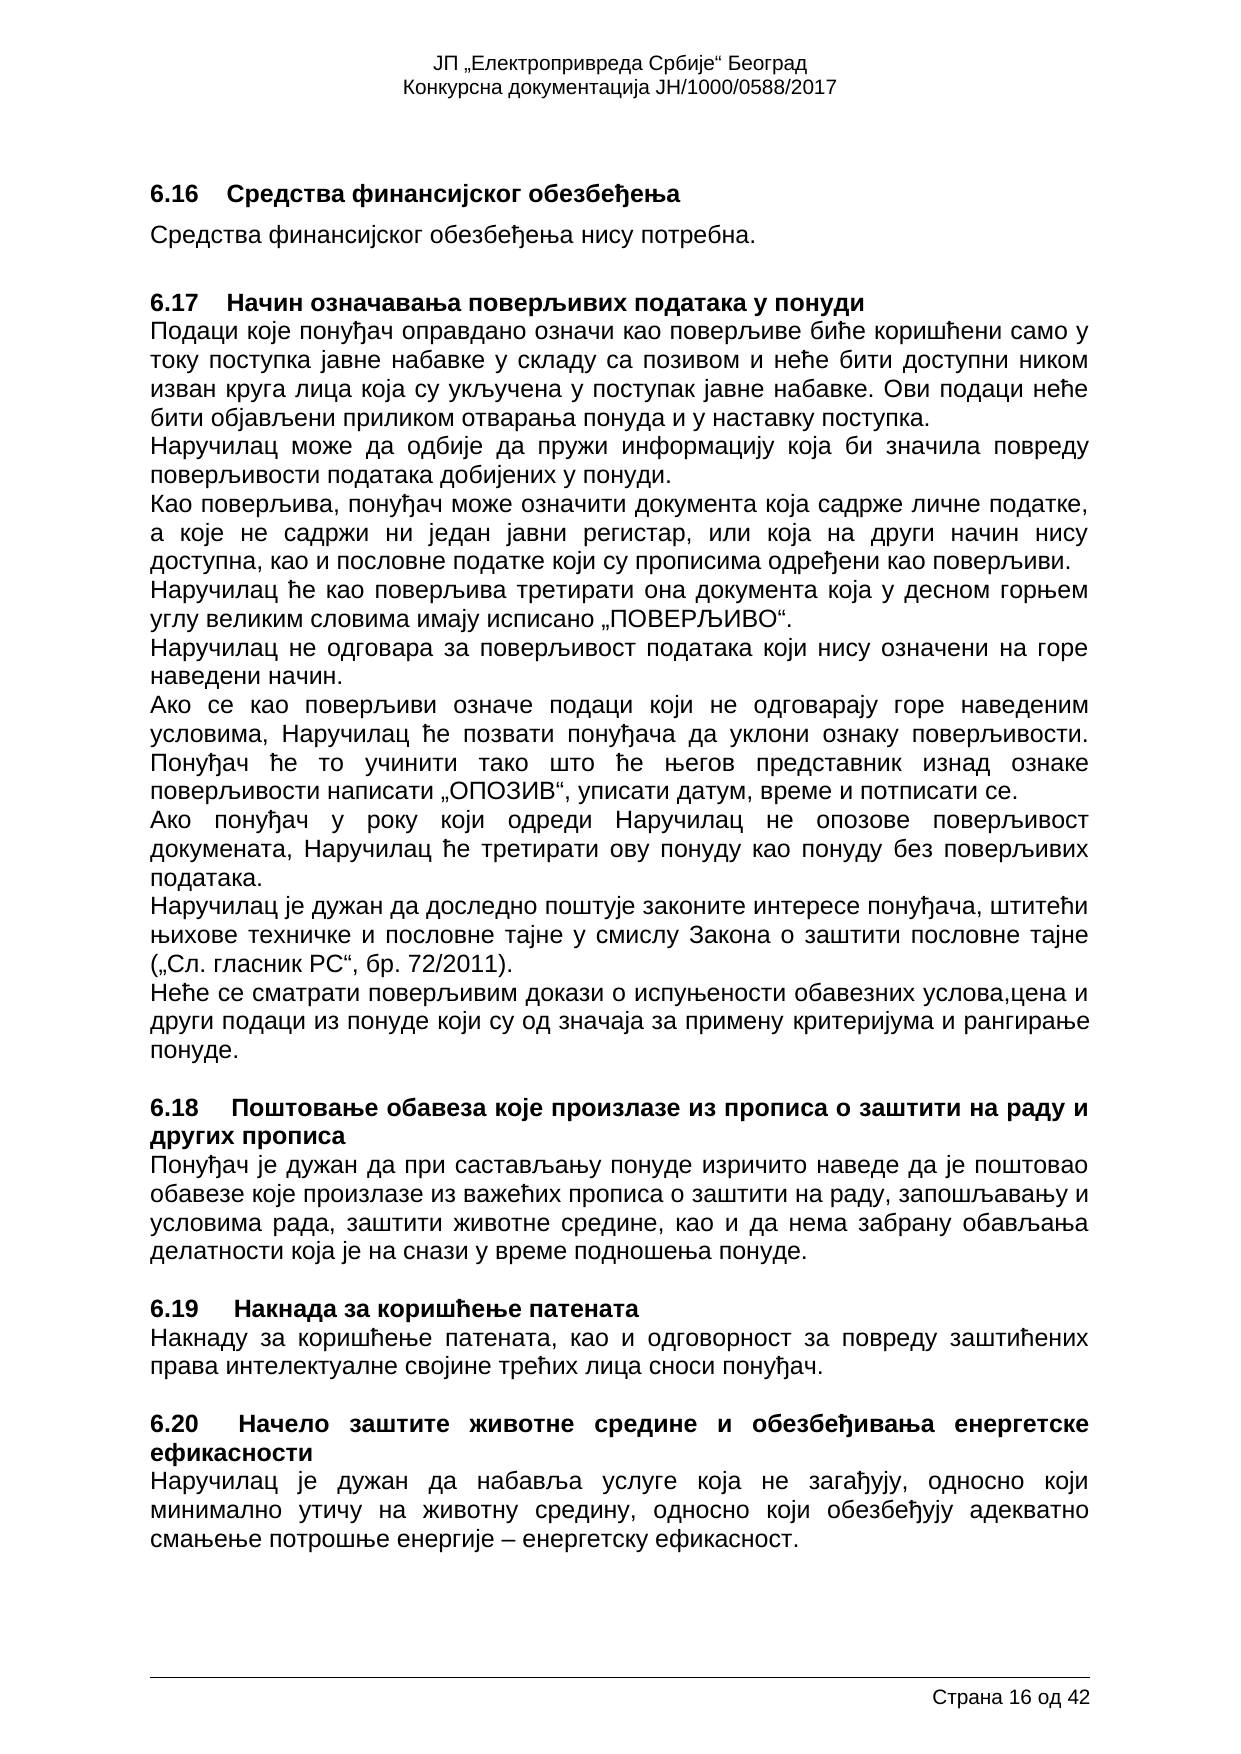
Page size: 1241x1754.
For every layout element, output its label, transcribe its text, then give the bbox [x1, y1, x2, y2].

text 6.20 Начело заштите животне средине и обезбеђивања енергетске ефикасности [150, 1409, 1090, 1466]
text Наручилац је дужан да набавља услуге која не загађују, односно који минимално утичу на животну средину, односно који обезбеђују адекватно смањење потрошње енергије – енергетску ефикасност. [150, 1466, 1090, 1553]
text Наручилац је дужан да доследно поштује законите интересе понуђача, штитећи њихове техничке и пословне тајне у смислу Закона о заштити пословне тајне („Сл. гласник РС“, бр. 72/2011). [150, 891, 1090, 978]
text Ако се као поверљиви означе подаци који не одговарају горе наведеним условима, Наручилац ће позвати понуђача да уклони ознаку поверљивости. Понуђач ће то учинити тако што ће његов представник изнад ознаке поверљивости написати „ОПОЗИВ“, уписати датум, време и потписати се. [150, 690, 1090, 805]
text Наручилац може да одбије да пружи информацију која би значила повреду поверљивости података добијених у понуди. [150, 431, 1090, 489]
text Ако понуђач у року који одреди Наручилац не опозове поверљивост докумената, Наручилац ће третирати ову понуду као понуду без поверљивих података. [150, 805, 1090, 891]
text Подаци које понуђач оправдано означи као поверљиве биће коришћени само у току поступка јавне набавке у складу са позивом и неће бити доступни ником изван круга лица која су укључена у поступак јавне набавке. Ови подаци неће бити објављени приликом отварања понуда и у наставку поступка. [150, 316, 1090, 431]
text Као поверљива, понуђач може означити документа која садрже личне податке, а које не садржи ни један јавни регистар, или која на други начин нису доступна, као и пословне податке који су прописима одређени као поверљиви. [150, 489, 1090, 575]
text Наручилац ће као поверљива третирати она документа која у десном горњем углу великим словима имају исписано „ПОВЕРЉИВО“. [150, 575, 1090, 633]
text Неће се сматрати поверљивим докази о испуњености обавезних услова,цена и други подаци из понуде који су од значаја за примену критеријума и рангирање понуде. [150, 978, 1090, 1064]
text Понуђач је дужан да при састављању понуде изричито наведе да је поштовао обавезе које произлазе из важећих прописа о заштити на раду, запошљавању и условима рада, заштити животне средине, као и да нема забрану обављања делатности која је на снази у време подношења понуде. [150, 1150, 1090, 1265]
text Средства финансијског обезбеђења нису потребна. [150, 220, 1090, 249]
text 6.16 Средства финансијског обезбеђења [150, 179, 1090, 207]
text 6.19 Накнада за коришћење патената [150, 1294, 1090, 1323]
text 6.17 Начин означавања поверљивих података у понуди [150, 288, 1090, 316]
text Наручилац не одговара за поверљивост података који нису означени на горе наведени начин. [150, 633, 1090, 690]
text 6.18 Поштовање обавеза које произлазе из прописа о заштити на раду и других прописа [150, 1093, 1090, 1150]
text Накнаду за коришћење патената, као и одговорност за повреду заштићених права интелектуалне својине трећих лица сноси понуђач. [150, 1323, 1090, 1380]
